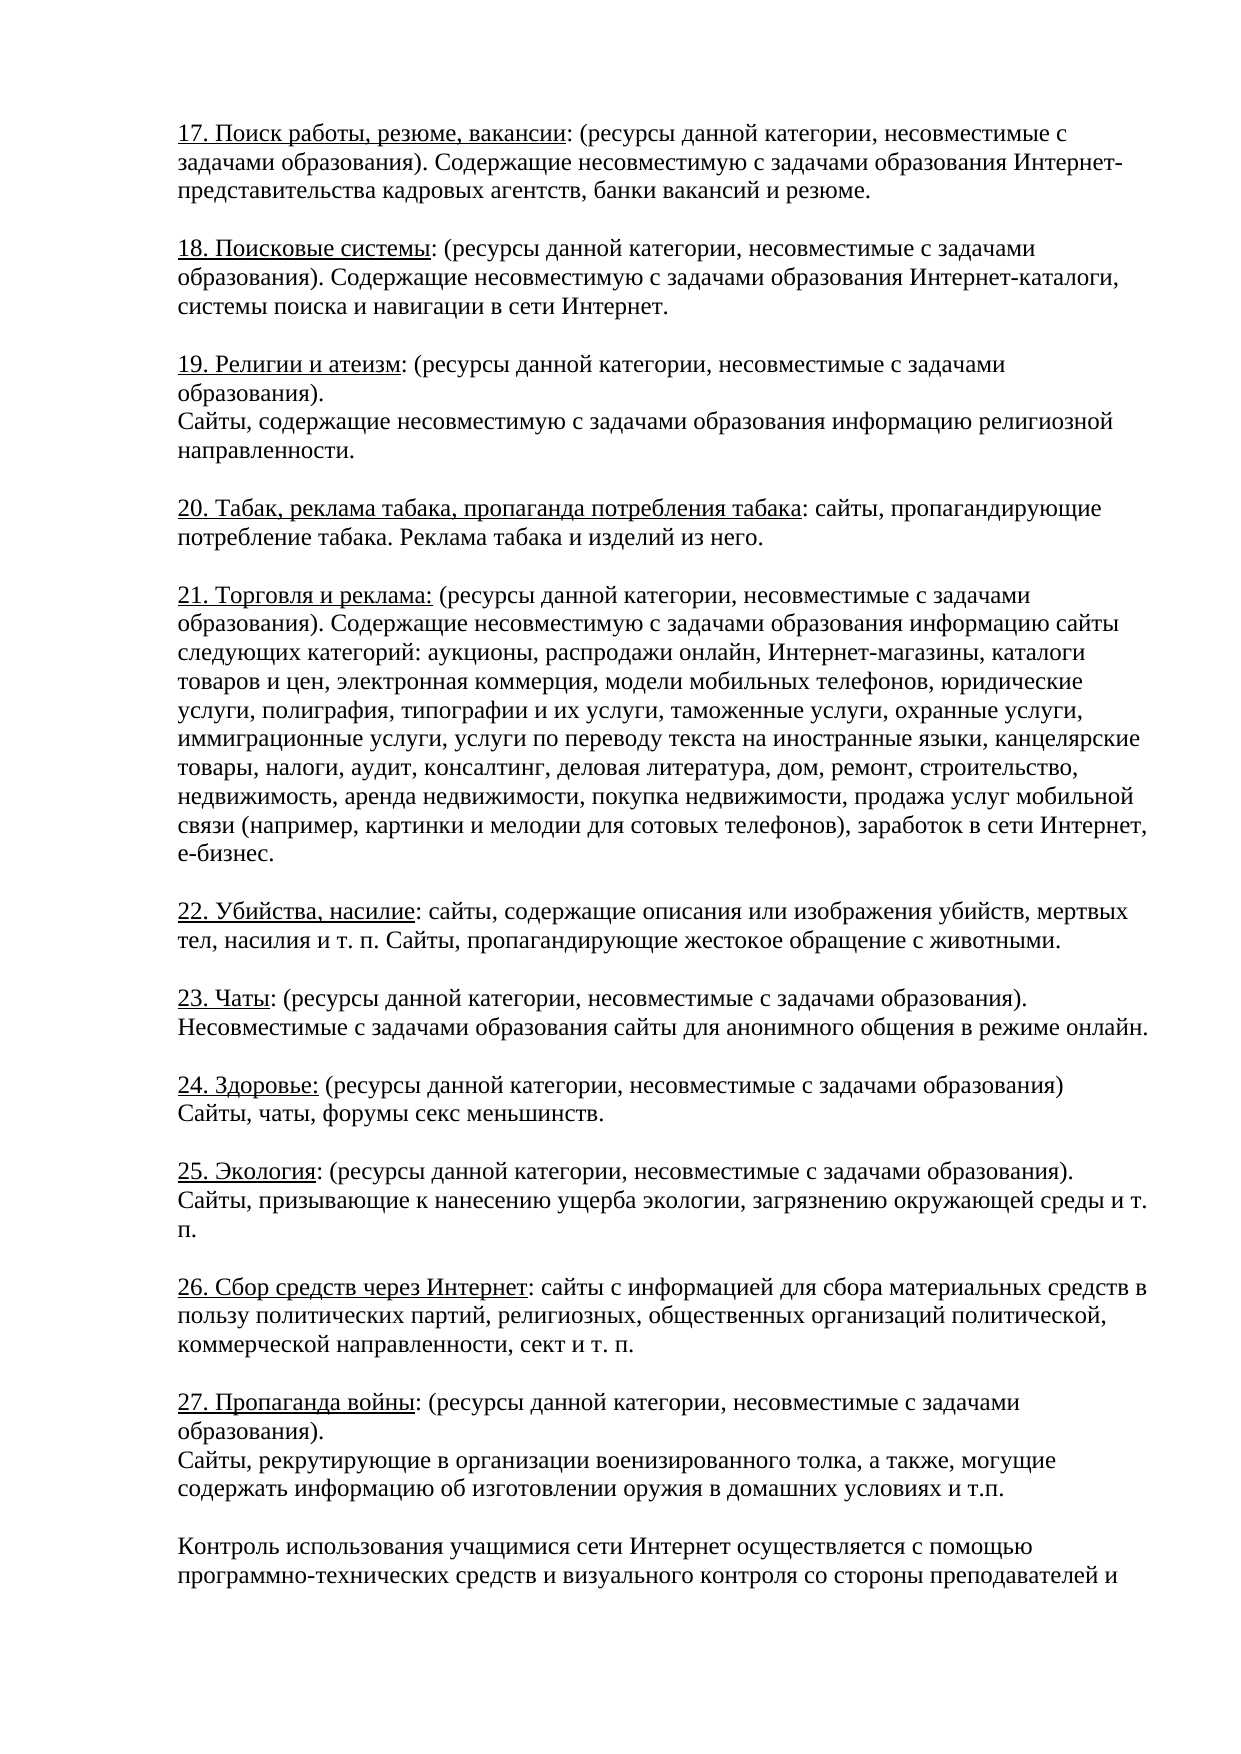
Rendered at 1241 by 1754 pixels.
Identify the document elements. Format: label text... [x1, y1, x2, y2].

text 27. Пропаганда войны: (ресурсы данной категории, несовместимые с задачами образования). Сайты, рекрутирующие в организации военизированного толка, а также, могущие содержать информацию об изготовлении оружия в домашних условиях и т.п. [177, 1387, 1152, 1502]
text 20. Табак, реклама табака, пропаганда потребления табака: сайты, пропагандирующие потребление табака. Реклама табака и изделий из него. [177, 493, 1152, 551]
text 18. Поисковые системы: (ресурсы данной категории, несовместимые с задачами образования). Содержащие несовместимую с задачами образования Интернет-каталоги, системы поиска и навигации в сети Интернет. [177, 233, 1152, 320]
text 17. Поиск работы, резюме, вакансии: (ресурсы данной категории, несовместимые с задачами образования). Содержащие несовместимую с задачами образования Интернет-представительства кадровых агентств, банки вакансий и резюме. [177, 118, 1152, 204]
text 23. Чаты: (ресурсы данной категории, несовместимые с задачами образования). Несовместимые с задачами образования сайты для анонимного общения в режиме онлайн. [177, 983, 1152, 1041]
text 22. Убийства, насилие: сайты, содержащие описания или изображения убийств, мертвых тел, насилия и т. п. Сайты, пропагандирующие жестокое обращение с животными. [177, 896, 1152, 954]
text 21. Торговля и реклама: (ресурсы данной категории, несовместимые с задачами образования). Содержащие несовместимую с задачами образования информацию сайты следующих категорий: аукционы, распродажи онлайн, Интернет-магазины, каталоги товаров и цен, электронная коммерция, модели мобильных телефонов, юридические услуги, полиграфия, типографии и их услуги, таможенные услуги, охранные услуги, иммиграционные услуги, услуги по переводу текста на иностранные языки, канцелярские товары, налоги, аудит, консалтинг, деловая литература, дом, ремонт, строительство, недвижимость, аренда недвижимости, покупка недвижимости, продажа услуг мобильной связи (например, картинки и мелодии для сотовых телефонов), заработок в сети Интернет, е-бизнес. [177, 580, 1152, 867]
text 25. Экология: (ресурсы данной категории, несовместимые с задачами образования). Сайты, призывающие к нанесению ущерба экологии, загрязнению окружающей среды и т. п. [177, 1156, 1152, 1243]
text 24. Здоровье: (ресурсы данной категории, несовместимые с задачами образования) Сайты, чаты, форумы секс меньшинств. [177, 1070, 1152, 1127]
text 26. Сбор средств через Интернет: сайты с информацией для сбора материальных средств в пользу политических партий, религиозных, общественных организаций политической, коммерческой направленности, сект и т. п. [177, 1272, 1152, 1358]
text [177, 1531, 1152, 1589]
text 19. Религии и атеизм: (ресурсы данной категории, несовместимые с задачами образования). Сайты, содержащие несовместимую с задачами образования информацию религиозной направленности. [177, 349, 1152, 464]
